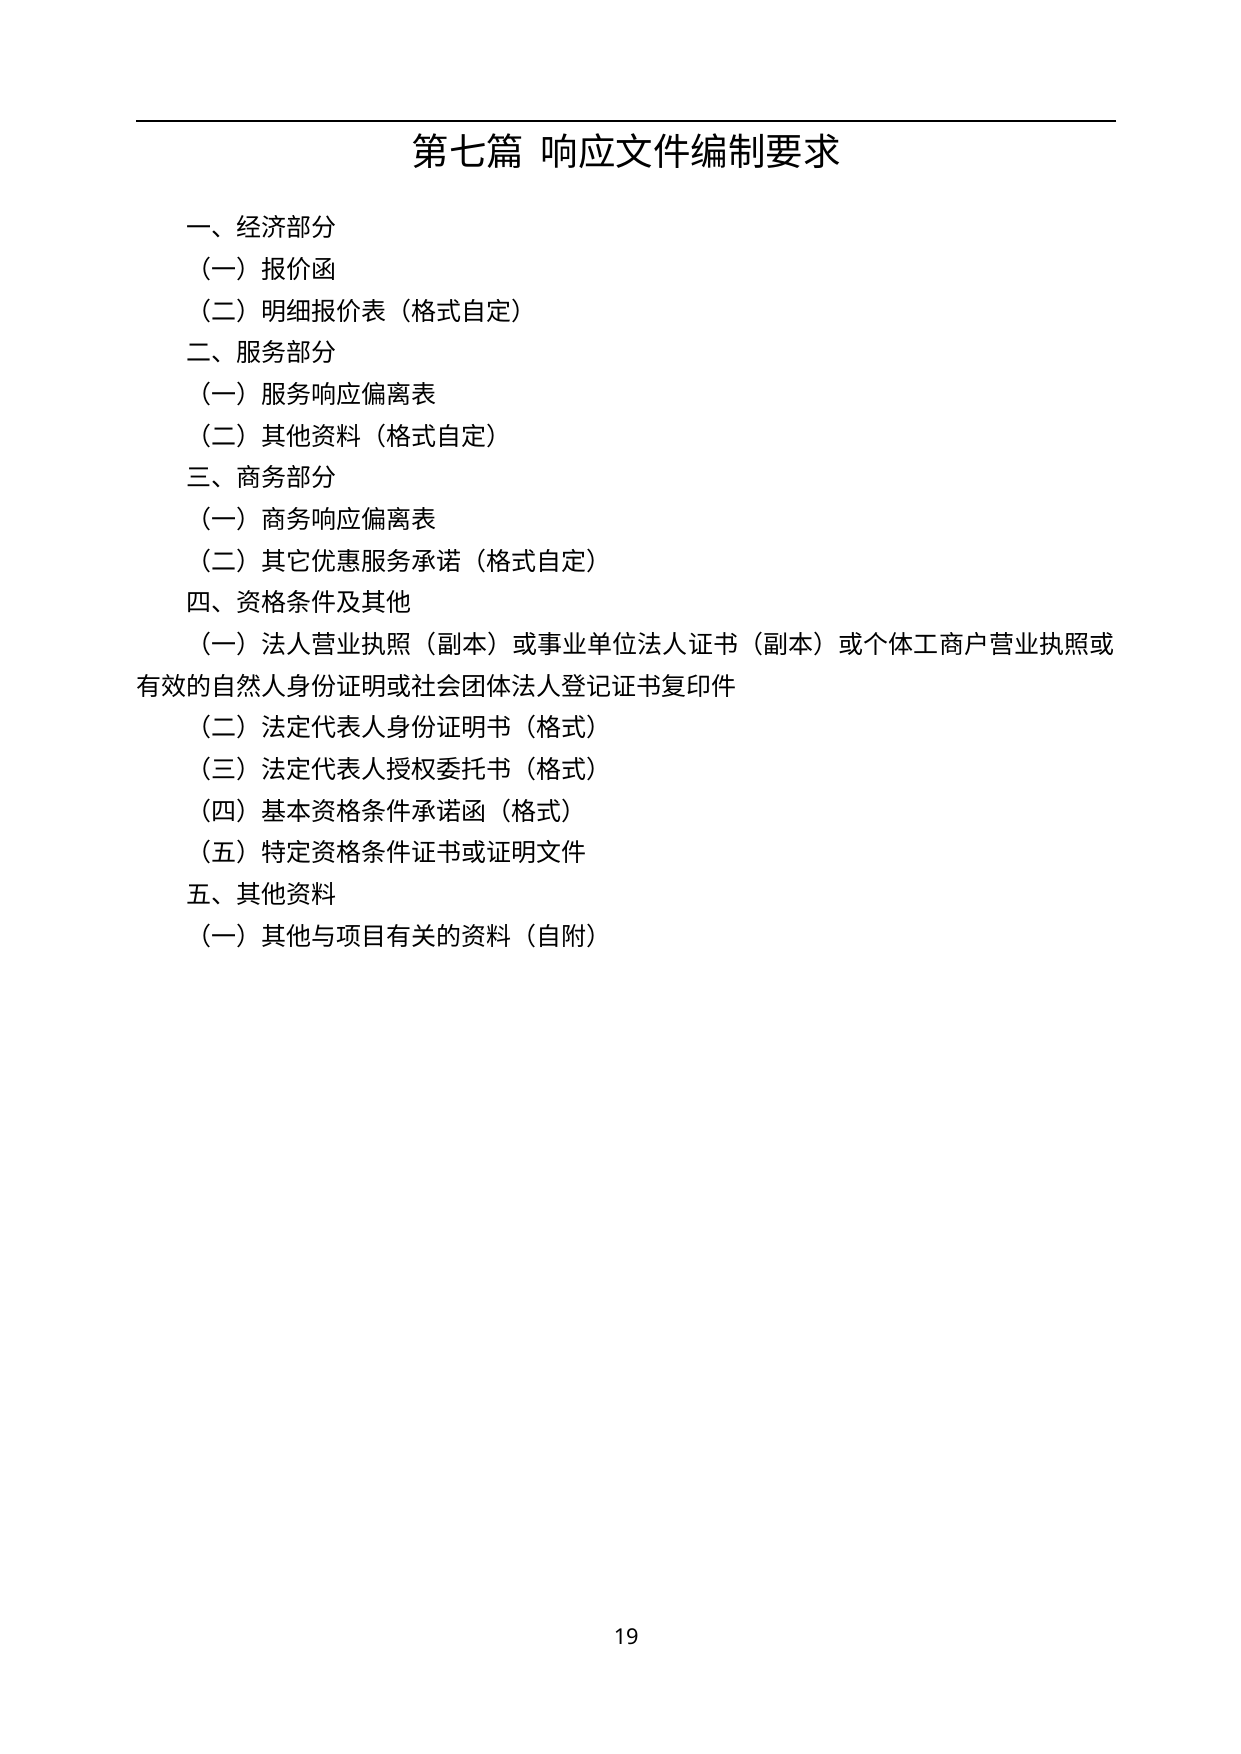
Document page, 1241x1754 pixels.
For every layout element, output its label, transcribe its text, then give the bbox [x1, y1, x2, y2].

text （五）特定资格条件证书或证明文件 [136, 828, 1116, 870]
text （一）法人营业执照（副本）或事业单位法人证书（副本）或个体工商户营业执照或有效的自然人身份证明或社会团体法人登记证书复印件 [136, 620, 1116, 703]
text （四）基本资格条件承诺函（格式） [136, 787, 1116, 828]
text 三、商务部分 [136, 453, 1116, 495]
text 四、资格条件及其他 [136, 578, 1116, 620]
text （一）其他与项目有关的资料（自附） [136, 912, 1116, 953]
text （三）法定代表人授权委托书（格式） [136, 745, 1116, 787]
text （二）其他资料（格式自定） [136, 412, 1116, 453]
text （二）其它优惠服务承诺（格式自定） [136, 537, 1116, 578]
text 二、服务部分 [136, 328, 1116, 370]
text 一、经济部分 [136, 203, 1116, 245]
subtitle 第七篇 响应文件编制要求 [136, 122, 1116, 176]
text （一）商务响应偏离表 [136, 495, 1116, 537]
text （二）法定代表人身份证明书（格式） [136, 703, 1116, 745]
text 五、其他资料 [136, 870, 1116, 912]
text （一）服务响应偏离表 [136, 370, 1116, 412]
text （一）报价函 [136, 245, 1116, 287]
text （二）明细报价表（格式自定） [136, 287, 1116, 328]
